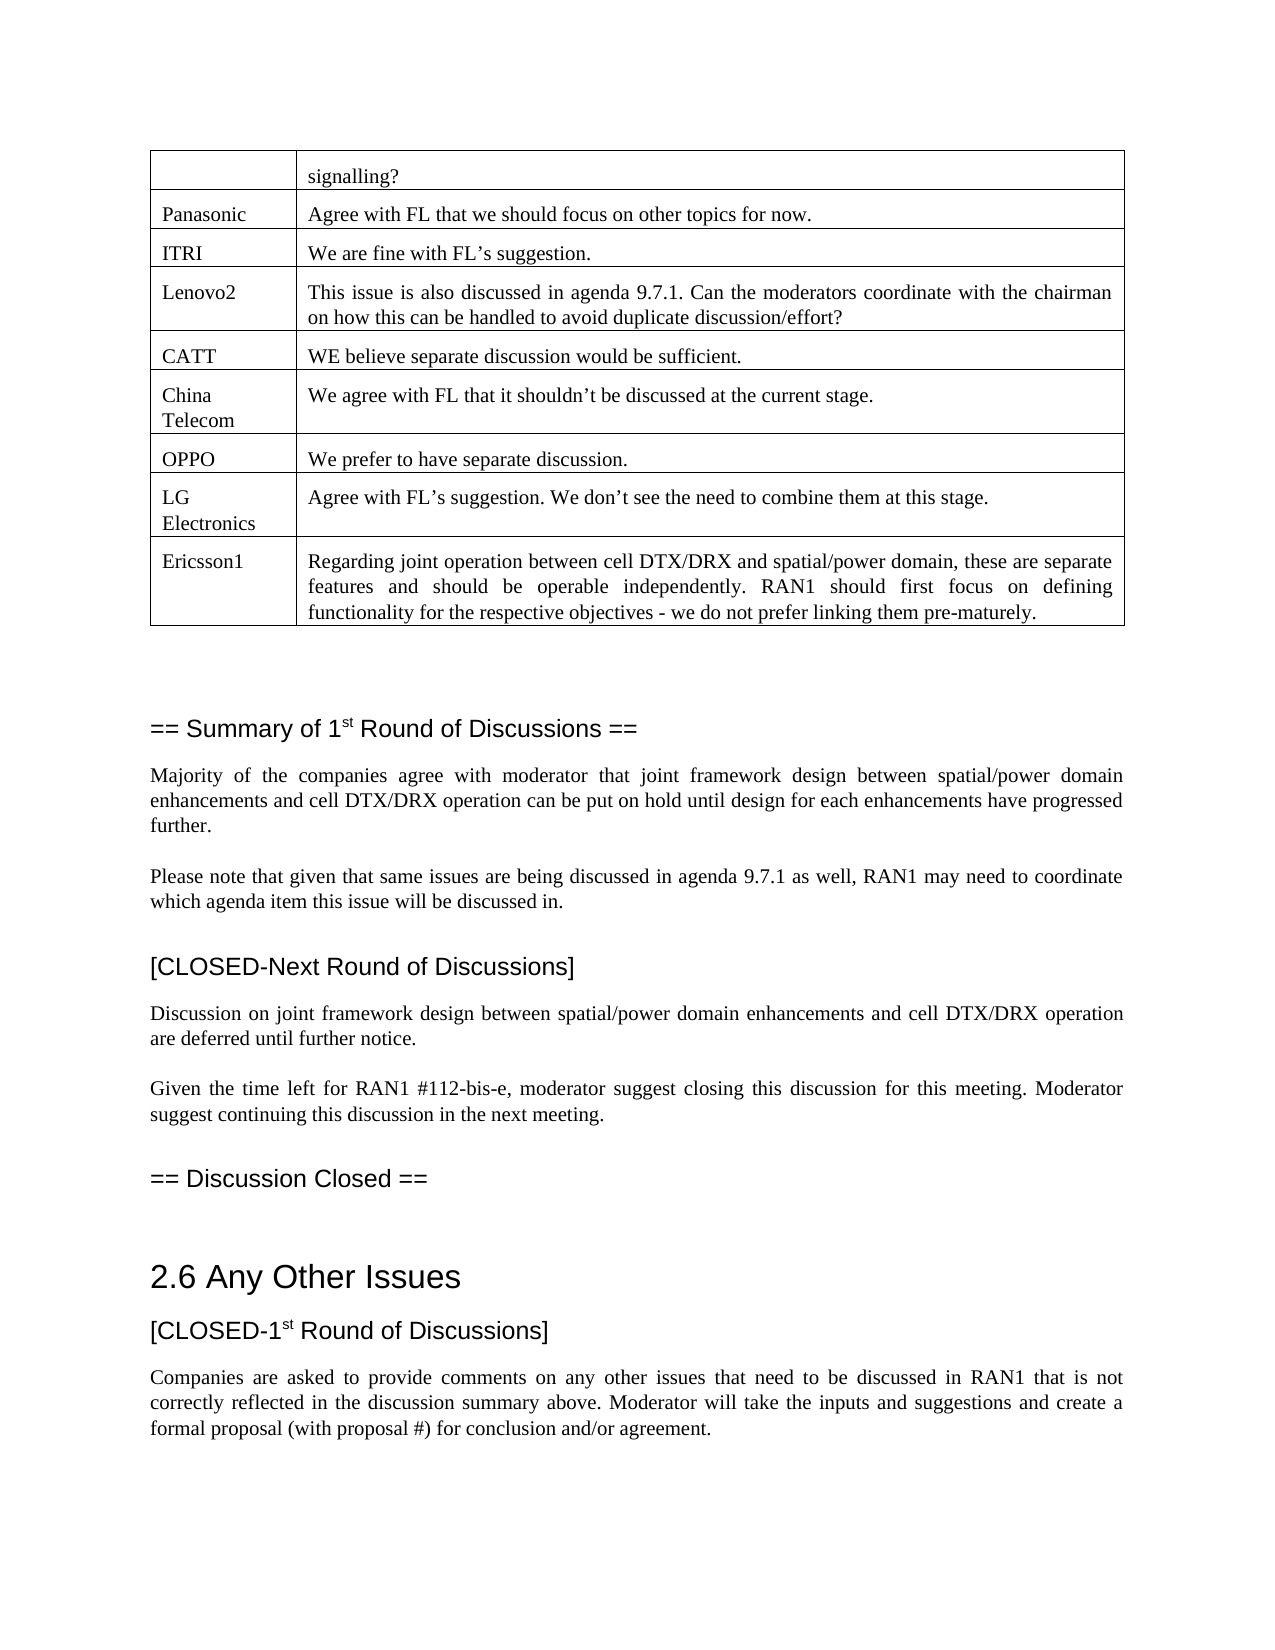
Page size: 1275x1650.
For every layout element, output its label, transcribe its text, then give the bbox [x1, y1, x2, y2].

text Majority of the companies agree with moderator that joint framework design between spatial/power domain enhancements and cell DTX/DRX operation can be put on hold until design for each enhancements have progressed further. [150, 763, 1125, 837]
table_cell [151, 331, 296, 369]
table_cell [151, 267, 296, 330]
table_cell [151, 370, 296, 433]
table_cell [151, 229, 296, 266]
text Companies are asked to provide comments on any other issues that need to be discussed in RAN1 that is not correctly reflected in the discussion summary above. Moderator will take the inputs and suggestions and create a formal proposal (with proposal #) for conclusion and/or agreement. [150, 1365, 1125, 1439]
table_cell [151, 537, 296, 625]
subtitle == Discussion Closed == [150, 1164, 1125, 1193]
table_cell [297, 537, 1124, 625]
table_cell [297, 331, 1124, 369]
subtitle == Summary of 1st Round of Discussions == [150, 714, 1125, 743]
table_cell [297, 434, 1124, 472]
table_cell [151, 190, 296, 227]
subtitle [CLOSED-Next Round of Discussions] [150, 952, 1125, 981]
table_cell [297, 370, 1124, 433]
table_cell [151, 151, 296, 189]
subtitle [CLOSED-1st Round of Discussions] [150, 1316, 1125, 1345]
text Discussion on joint framework design between spatial/power domain enhancements and cell DTX/DRX operation are deferred until further notice. [150, 1001, 1125, 1050]
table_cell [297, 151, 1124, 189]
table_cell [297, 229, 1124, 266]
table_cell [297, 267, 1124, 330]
subtitle 2.6 Any Other Issues [150, 1257, 1125, 1296]
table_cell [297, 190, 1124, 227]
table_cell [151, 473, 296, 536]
text Please note that given that same issues are being discussed in agenda 9.7.1 as well, RAN1 may need to coordinate which agenda item this issue will be discussed in. [150, 864, 1125, 913]
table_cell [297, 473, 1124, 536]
text Given the time left for RAN1 #112-bis-e, moderator suggest closing this discussion for this meeting. Moderator suggest continuing this discussion in the next meeting. [150, 1076, 1125, 1126]
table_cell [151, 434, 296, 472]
